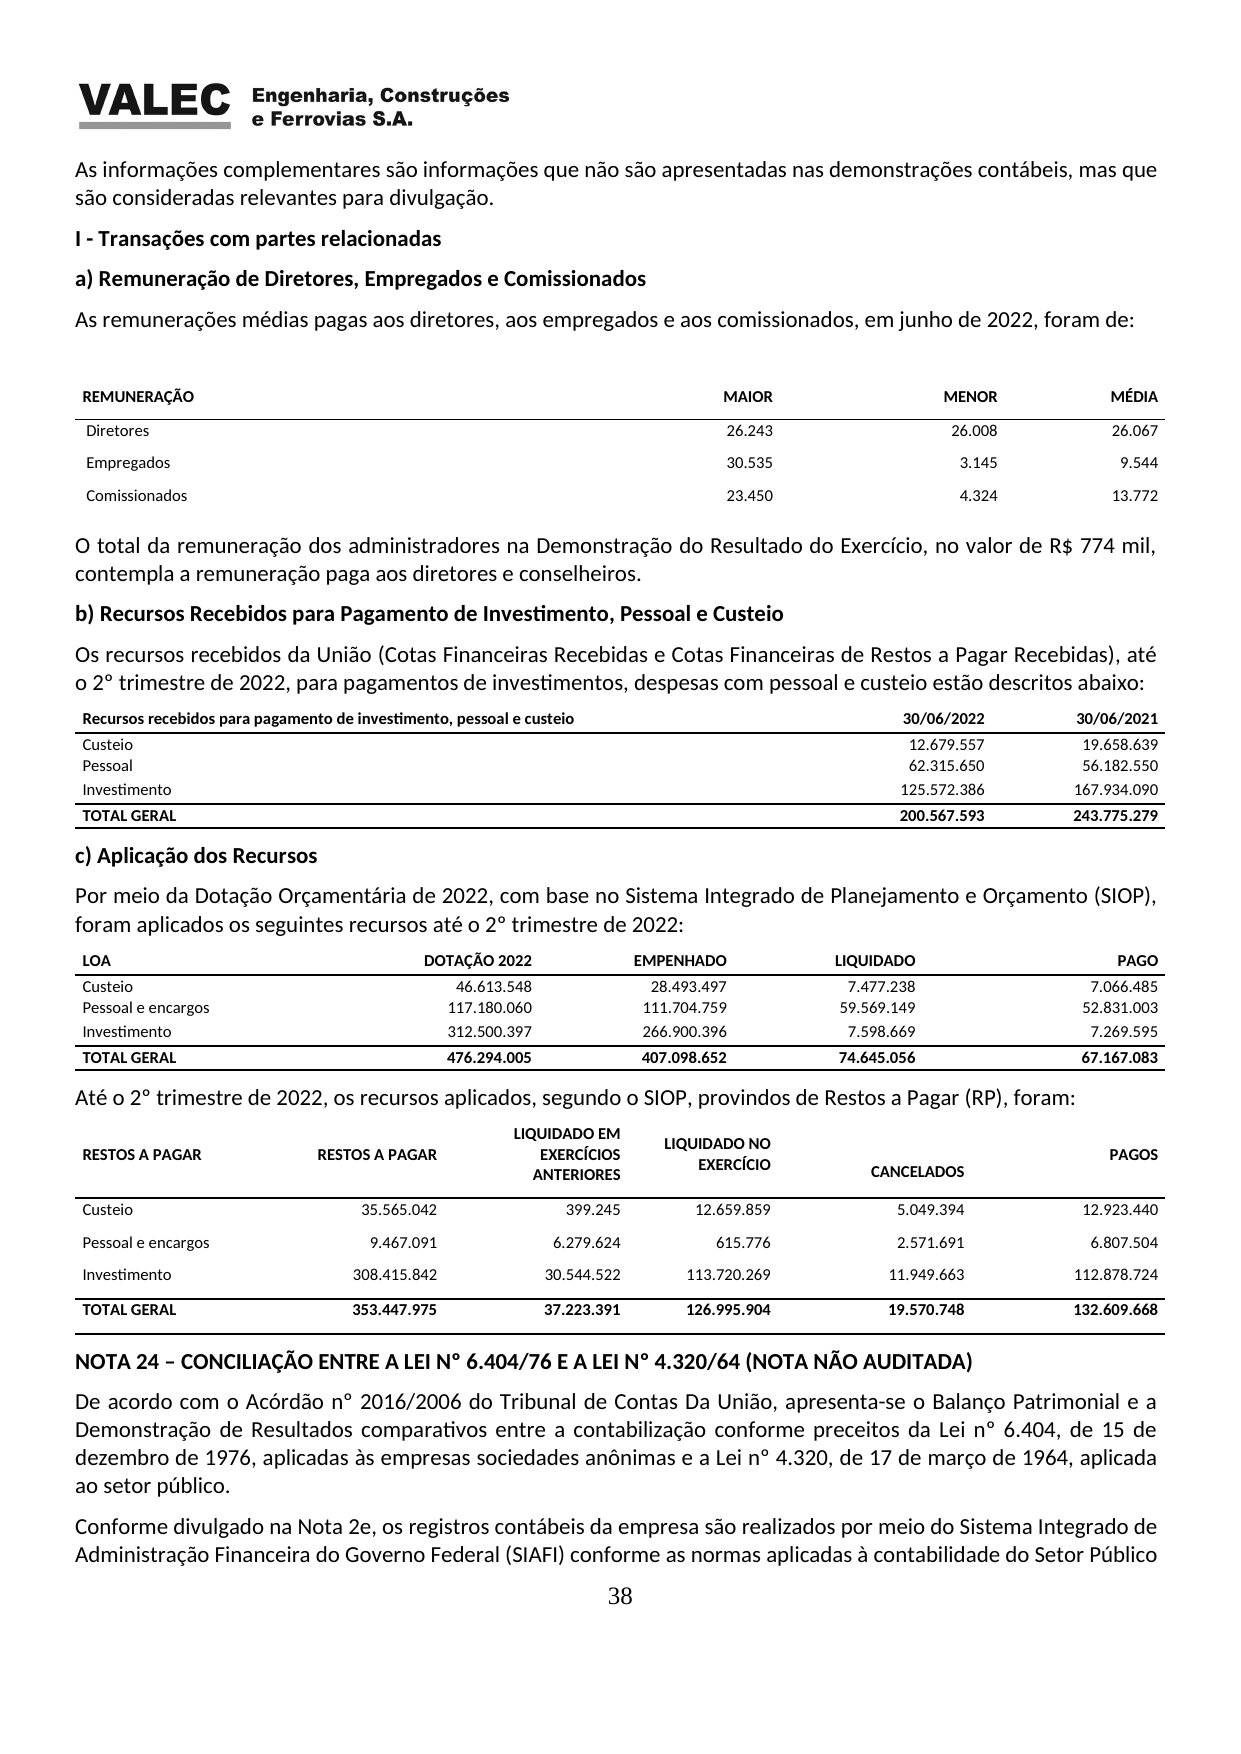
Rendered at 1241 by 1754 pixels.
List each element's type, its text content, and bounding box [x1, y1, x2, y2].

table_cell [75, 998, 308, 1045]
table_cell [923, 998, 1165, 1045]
text NOTA 24 – CONCILIAÇÃO ENTRE A LEI Nº 6.404/76 E A LEI Nº 4.320/64 (NOTA NÃO AUDITADA) [75, 1347, 1165, 1375]
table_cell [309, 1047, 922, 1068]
text b) Recursos Recebidos para Pagamento de Investimento, Pessoal e Custeio [75, 599, 1180, 627]
text I - Transações com partes relacionadas [75, 224, 1180, 252]
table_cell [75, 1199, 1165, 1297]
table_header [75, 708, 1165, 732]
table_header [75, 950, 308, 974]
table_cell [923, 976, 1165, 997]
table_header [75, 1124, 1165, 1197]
text De acordo com o Acórdão nº 2016/2006 do Tribunal de Contas Da União, apresenta-se o Balanço Patrimonial e a Demonstração de Resultados comparativos entre a contabilização conforme preceitos da Lei nº 6.404, de 15 de dezembro de 1976, aplicadas às empresas sociedades anônimas e a Lei nº 4.320, de 17 de março de 1964, aplicada ao setor público. [75, 1387, 1159, 1499]
text c) Aplicação dos Recursos [75, 841, 1180, 869]
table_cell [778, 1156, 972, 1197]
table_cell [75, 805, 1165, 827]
text Até o 2º trimestre de 2022, os recursos aplicados, segundo o SIOP, provindos de Restos a Pagar (RP), foram: [75, 1083, 1180, 1111]
text a) Remuneração de Diretores, Empregados e Comissionados [75, 264, 1180, 292]
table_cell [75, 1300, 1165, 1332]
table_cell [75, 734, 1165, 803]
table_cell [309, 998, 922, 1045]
text Os recursos recebidos da União (Cotas Financeiras Recebidas e Cotas Financeiras de Restos a Pagar Recebidas), até o 2º trimestre de 2022, para pagamentos de investimentos, despesas com pessoal e custeio estão descritos abaixo: [75, 640, 1159, 696]
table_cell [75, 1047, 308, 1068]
text As remunerações médias pagas aos diretores, aos empregados e aos comissionados, em junho de 2022, foram de: [75, 305, 1180, 333]
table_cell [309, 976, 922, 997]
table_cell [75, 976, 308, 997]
text As informações complementares são informações que não são apresentadas nas demonstrações contábeis, mas que são consideradas relevantes para divulgação. [75, 155, 1159, 211]
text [75, 1512, 1159, 1568]
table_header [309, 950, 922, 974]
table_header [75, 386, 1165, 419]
text Por meio da Dotação Orçamentária de 2022, com base no Sistema Integrado de Planejamento e Orçamento (SIOP), foram aplicados os seguintes recursos até o 2º trimestre de 2022: [75, 882, 1159, 938]
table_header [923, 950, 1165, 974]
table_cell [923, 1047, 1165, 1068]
picture [75, 73, 515, 132]
text O total da remuneração dos administradores na Demonstração do Resultado do Exercício, no valor de R$ 774 mil, contempla a remuneração paga aos diretores e conselheiros. [75, 531, 1159, 587]
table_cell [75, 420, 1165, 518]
